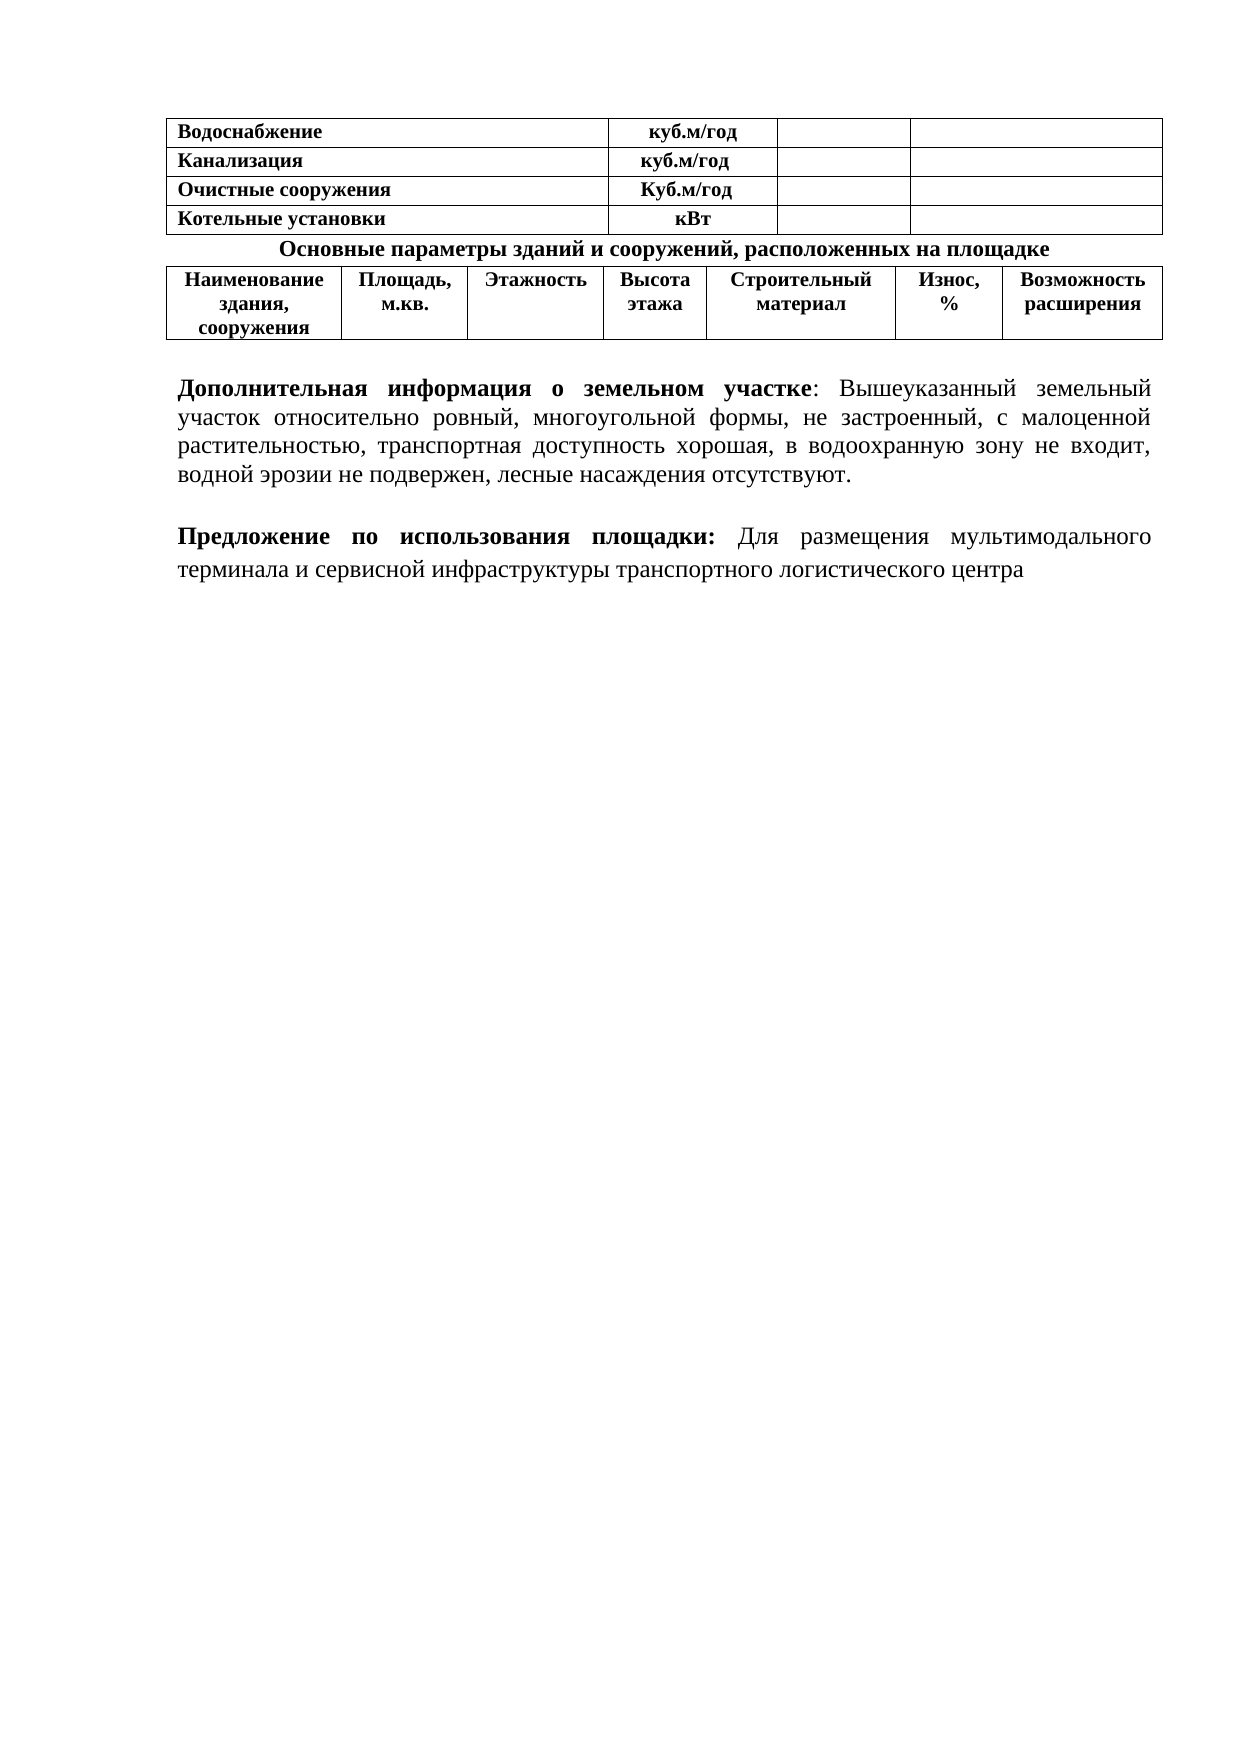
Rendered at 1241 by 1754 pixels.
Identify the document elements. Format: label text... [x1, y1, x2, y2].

table_cell кВт [609, 206, 777, 234]
text Основные параметры зданий и сооружений, расположенных на площадке [177, 235, 1152, 262]
table_cell Котельные установки [167, 206, 608, 234]
text Дополнительная информация о земельном участке: Вышеуказанный земельный участок относительно ровный, многоугольной формы, не застроенный, с малоценной растительностью, транспортная доступность хорошая, в водоохранную зону не входит, водной эрозии не подвержен, лесные насаждения отсутствуют. [177, 373, 1152, 488]
table_cell Очистные сооружения [167, 177, 608, 205]
table_cell [778, 206, 910, 234]
table_cell куб.м/год [609, 148, 777, 176]
table_header Износ, % [896, 267, 1002, 339]
table_header Этажность [468, 267, 603, 339]
table_header Возможность расширения [1003, 267, 1162, 339]
table_header Строительный материал [707, 267, 895, 339]
table_cell [911, 119, 1162, 147]
table_cell Куб.м/год [609, 177, 777, 205]
table_header Наименование здания, сооружения [167, 267, 341, 339]
table_cell [911, 206, 1162, 234]
table_cell [778, 177, 910, 205]
table_cell Водоснабжение [167, 119, 608, 147]
table_cell [911, 148, 1162, 176]
table_header Площадь, м.кв. [342, 267, 467, 339]
table_cell Канализация [167, 148, 608, 176]
text Предложение по использования площадки: Для размещения мультимодального терминала и сервисной инфраструктуры транспортного логистического центра [177, 521, 1152, 583]
table_cell куб.м/год [609, 119, 777, 147]
table_cell [778, 119, 910, 147]
table_cell [911, 177, 1162, 205]
table_header Высота этажа [604, 267, 706, 339]
table_cell [778, 148, 910, 176]
